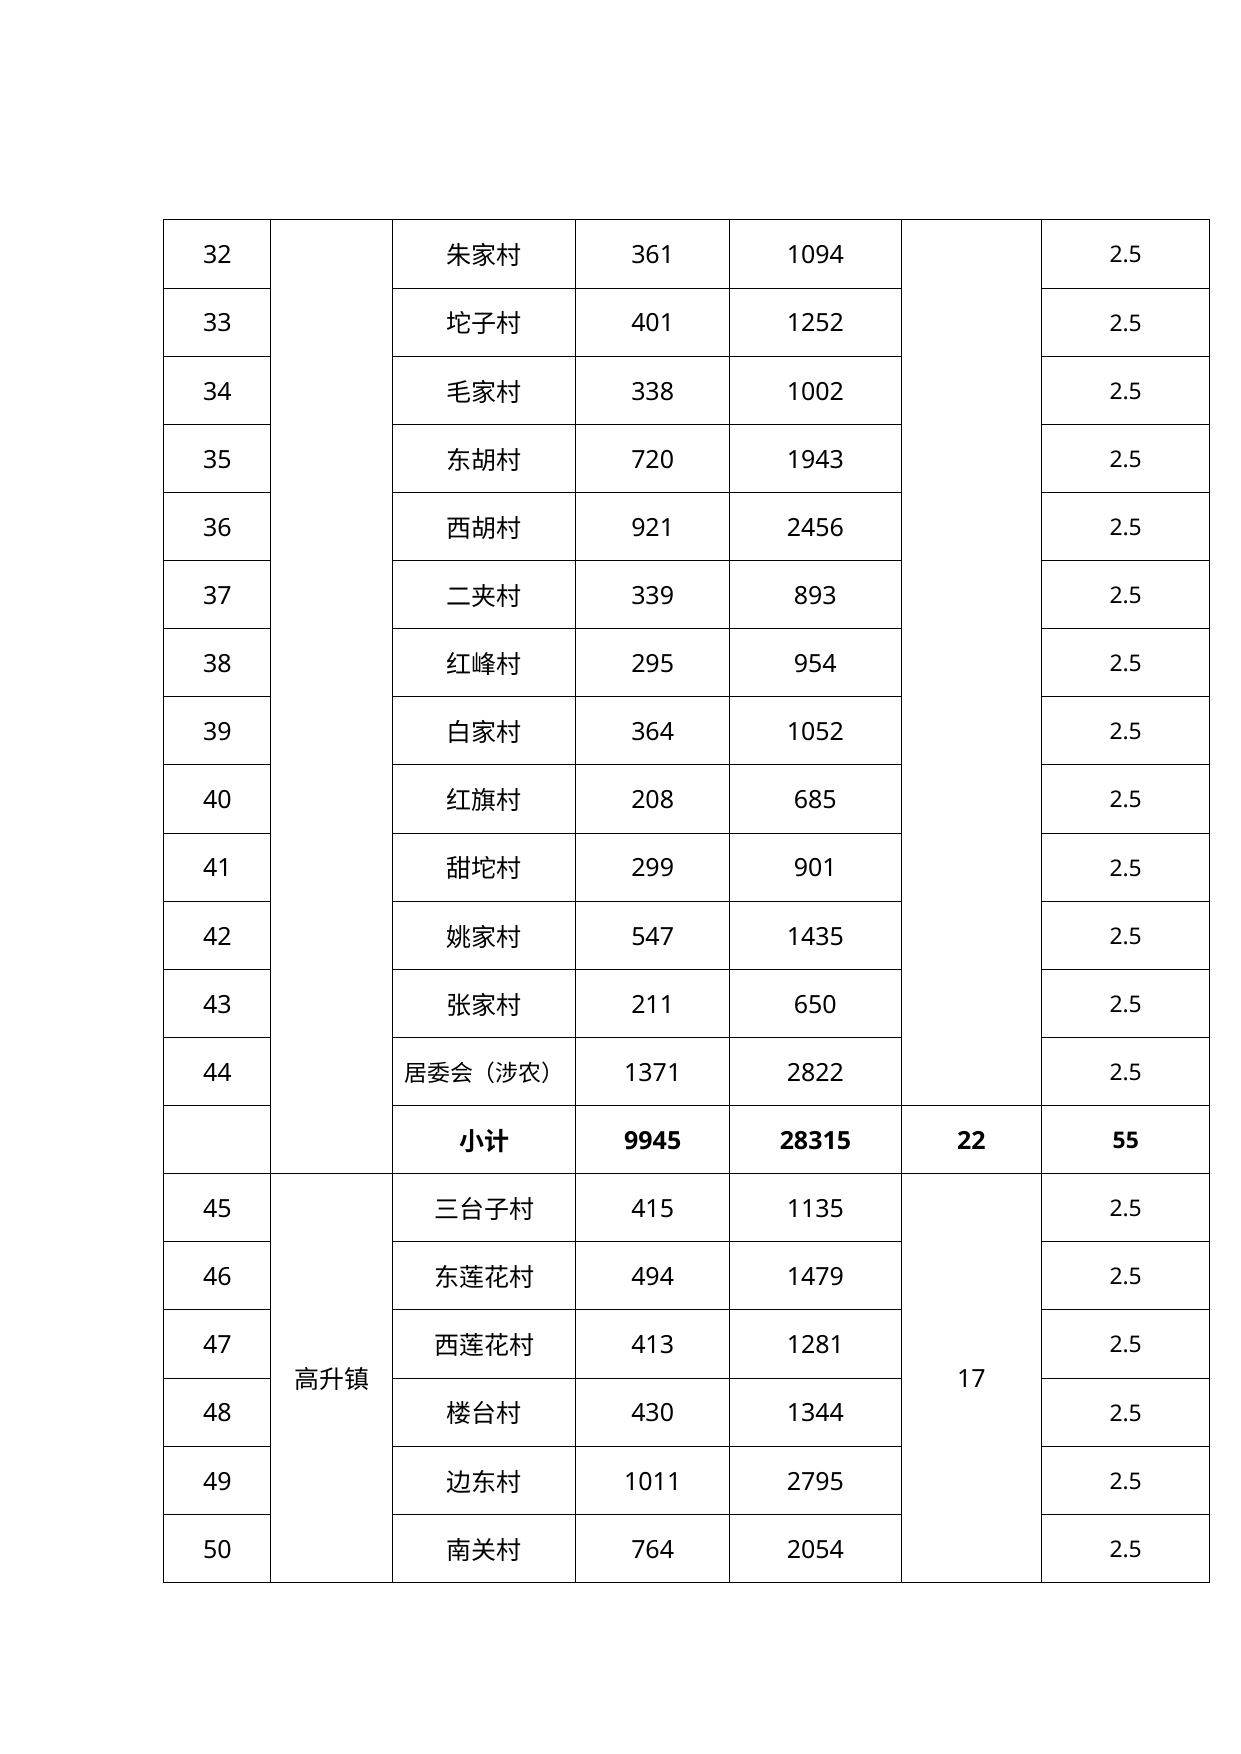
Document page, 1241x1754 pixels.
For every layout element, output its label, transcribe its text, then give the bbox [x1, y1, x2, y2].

table_cell 边东村 [393, 1447, 575, 1514]
table_cell 364 [576, 697, 729, 764]
table_cell 40 [164, 765, 270, 832]
table_cell 坨子村 [393, 289, 575, 356]
table_cell 32 [164, 220, 270, 287]
table_cell 22 [902, 1106, 1041, 1173]
table_cell 2.5 [1042, 1310, 1209, 1377]
table_cell 2.5 [1042, 220, 1209, 287]
table_cell 208 [576, 765, 729, 832]
table_cell 红旗村 [393, 765, 575, 832]
table_cell 2.5 [1042, 1242, 1209, 1309]
table_cell 37 [164, 561, 270, 628]
table_cell 2456 [730, 493, 901, 560]
table_cell 1052 [730, 697, 901, 764]
table_cell 2.5 [1042, 357, 1209, 424]
table_cell 41 [164, 834, 270, 901]
table_cell 45 [164, 1174, 270, 1241]
table_cell 38 [164, 629, 270, 696]
table_cell 1344 [730, 1379, 901, 1446]
table_cell 1943 [730, 425, 901, 492]
table_cell 9945 [576, 1106, 729, 1173]
table_cell 1002 [730, 357, 901, 424]
table_cell 39 [164, 697, 270, 764]
table_cell 2.5 [1042, 629, 1209, 696]
table_cell 2.5 [1042, 1174, 1209, 1241]
table_cell 红峰村 [393, 629, 575, 696]
table_cell 张家村 [393, 970, 575, 1037]
table_cell 1135 [730, 1174, 901, 1241]
table_cell 35 [164, 425, 270, 492]
table_cell [164, 1106, 270, 1173]
table_cell 48 [164, 1379, 270, 1446]
table_cell 339 [576, 561, 729, 628]
table_cell 1252 [730, 289, 901, 356]
table_cell 921 [576, 493, 729, 560]
table_cell 1281 [730, 1310, 901, 1377]
table_cell 2.5 [1042, 425, 1209, 492]
table_cell 338 [576, 357, 729, 424]
table_cell 东莲花村 [393, 1242, 575, 1309]
table_cell 2.5 [1042, 970, 1209, 1037]
table_cell 36 [164, 493, 270, 560]
table_cell 甜坨村 [393, 834, 575, 901]
table_cell 954 [730, 629, 901, 696]
table_cell 高升镇 [271, 1174, 392, 1582]
table_cell 44 [164, 1038, 270, 1105]
table_cell 西胡村 [393, 493, 575, 560]
table_cell 2795 [730, 1447, 901, 1514]
table_cell 401 [576, 289, 729, 356]
table_cell 685 [730, 765, 901, 832]
table_cell 720 [576, 425, 729, 492]
table_cell 朱家村 [393, 220, 575, 287]
table_cell 28315 [730, 1106, 901, 1173]
table_cell 2.5 [1042, 1038, 1209, 1105]
table_cell 小计 [393, 1106, 575, 1173]
table_cell 547 [576, 902, 729, 969]
table_cell 211 [576, 970, 729, 1037]
table_cell 901 [730, 834, 901, 901]
table_cell 居委会（涉农） [393, 1038, 575, 1105]
table_cell 2.5 [1042, 289, 1209, 356]
table_cell 东胡村 [393, 425, 575, 492]
table_cell 1011 [576, 1447, 729, 1514]
table_cell 二夹村 [393, 561, 575, 628]
table_cell 毛家村 [393, 357, 575, 424]
table_cell 2.5 [1042, 561, 1209, 628]
table_cell 50 [164, 1515, 270, 1582]
table_cell 893 [730, 561, 901, 628]
table_cell 南关村 [393, 1515, 575, 1582]
table_cell 1094 [730, 220, 901, 287]
table_cell 姚家村 [393, 902, 575, 969]
table_cell 17 [902, 1174, 1041, 1582]
table_cell 白家村 [393, 697, 575, 764]
table_cell 2.5 [1042, 902, 1209, 969]
table_cell 295 [576, 629, 729, 696]
table_cell 1435 [730, 902, 901, 969]
table_cell 三台子村 [393, 1174, 575, 1241]
table_cell 2.5 [1042, 493, 1209, 560]
table_cell 西莲花村 [393, 1310, 575, 1377]
table_cell 1479 [730, 1242, 901, 1309]
table_cell 47 [164, 1310, 270, 1377]
table_cell 764 [576, 1515, 729, 1582]
table_cell 33 [164, 289, 270, 356]
table_cell 2054 [730, 1515, 901, 1582]
table_cell 46 [164, 1242, 270, 1309]
table_cell 415 [576, 1174, 729, 1241]
table_cell 43 [164, 970, 270, 1037]
table_cell 2822 [730, 1038, 901, 1105]
table_cell 494 [576, 1242, 729, 1309]
table_cell 2.5 [1042, 697, 1209, 764]
table_cell 430 [576, 1379, 729, 1446]
table_cell 49 [164, 1447, 270, 1514]
table_cell 2.5 [1042, 1515, 1209, 1582]
table_cell 361 [576, 220, 729, 287]
table_cell 55 [1042, 1106, 1209, 1173]
table_cell 2.5 [1042, 765, 1209, 832]
table_cell 2.5 [1042, 1379, 1209, 1446]
table_cell 650 [730, 970, 901, 1037]
table_cell 34 [164, 357, 270, 424]
table_cell 2.5 [1042, 834, 1209, 901]
table_cell 1371 [576, 1038, 729, 1105]
table_cell 42 [164, 902, 270, 969]
table_cell 楼台村 [393, 1379, 575, 1446]
table_cell 2.5 [1042, 1447, 1209, 1514]
table_cell 299 [576, 834, 729, 901]
table_cell 413 [576, 1310, 729, 1377]
